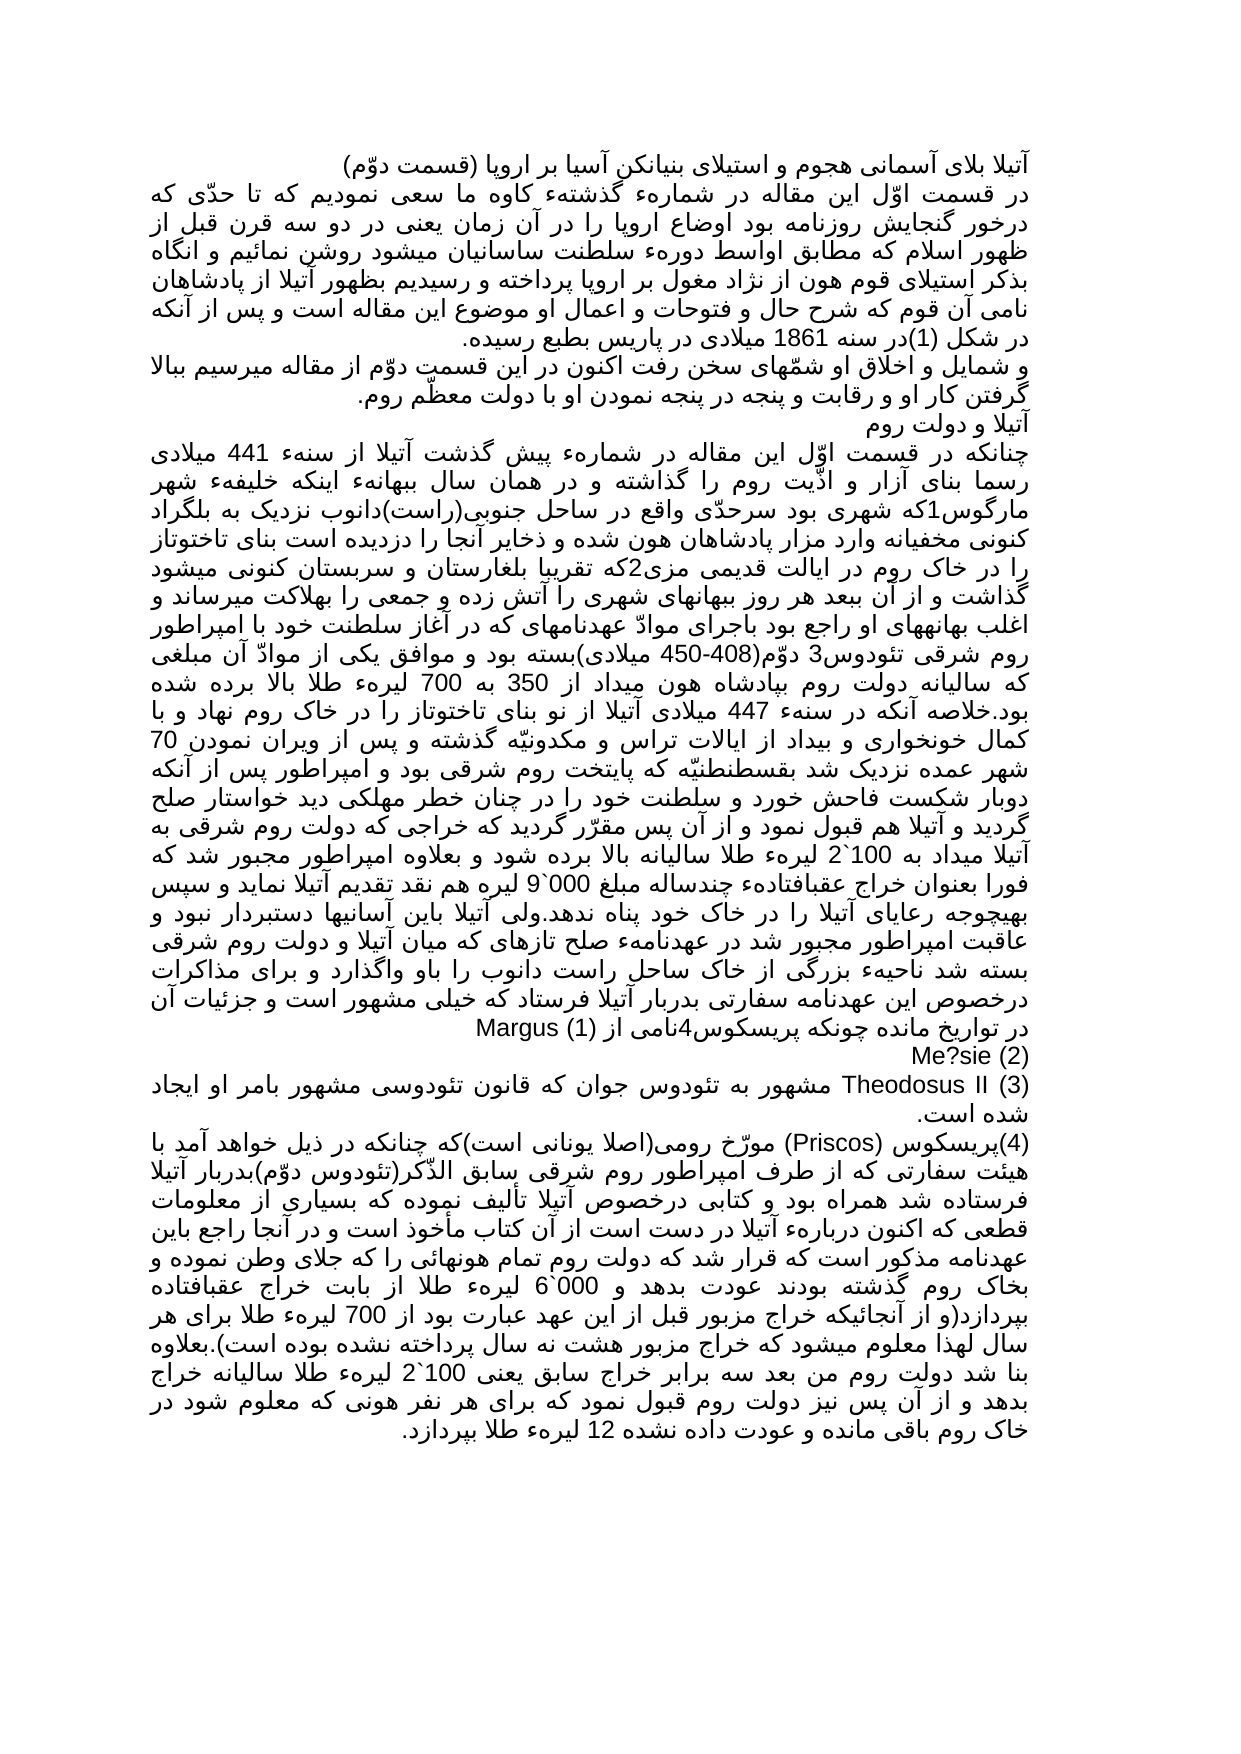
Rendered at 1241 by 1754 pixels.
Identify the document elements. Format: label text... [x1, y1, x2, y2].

text (2) Me?sie [150, 1041, 1029, 1070]
text آتیلا بلای آسمانی‏ هجوم و استیلای بنیان‏کن آسیا بر اروپا (قسمت دوّم) [150, 150, 1029, 179]
text در قسمت اوّل این مقاله در شمارهء گذشتهء کاوه ما سعی نمودیم که تا حدّی‏ که درخور گنجایش روزنامه بود اوضاع اروپا را در آن زمان یعنی در دو سه قرن قبل از ظهور اسلام که مطابق اواسط دورهء سلطنت ساسانیان‏ میشود روشن نمائیم و انگاه بذکر استیلای قوم هون از نژاد مغول بر اروپا پرداخته و رسیدیم بظهور آتیلا از پادشاهان نامی آن قوم که شرح حال‏ و فتوحات و اعمال او موضوع این مقاله است و پس از آنکه در شکل‏ (1)در سنه 1861 میلادی در پاریس بطبع رسیده. [150, 179, 1029, 351]
text (4)پریسکوس (Priscos) مورّخ رومی(اصلا یونانی است)که چنانکه در ذیل‏ خواهد آمد با هیئت سفارتی که از طرف امپراطور روم شرقی سابق الذّکر(تئودوس‏ دوّم)بدربار آتیلا فرستاده شد همراه بود و کتابی درخصوص آتیلا تألیف نموده که‏ بسیاری از معلومات قطعی که اکنون دربارهء آتیلا در دست است از آن کتاب مأخوذ است و در آنجا راجع باین عهدنامه مذکور است که قرار شد که دولت روم تمام هونهائی را که جلای وطن نموده و بخاک روم گذشته بودند عودت بدهد و 000`6 لیرهء طلا از بابت‏ خراج عقب‏افتاده بپردازد(و از آنجائیکه خراج مزبور قبل از این عهد عبارت بود از 700 لیرهء طلا برای هر سال لهذا معلوم میشود که خراج مزبور هشت نه سال پرداخته‏ نشده بوده است).بعلاوه بنا شد دولت روم من بعد سه برابر خراج سابق یعنی‏ 100`2 لیرهء طلا سالیانه خراج بدهد و از آن پس نیز دولت روم قبول نمود که برای هر نفر هونی که معلوم شود در خاک روم باقی مانده و عودت داده نشده 12 لیرهء طلا بپردازد. [150, 1127, 1029, 1444]
text چنانکه در قسمت اوّل این مقاله در شمارهء پیش گذشت آتیلا از سنهء 441 میلادی رسما بنای آزار و اذّیت روم را گذاشته و در همان سال‏ ببهانهء اینکه خلیفهء شهر مارگوس‏1که شهری بود سرحدّی واقع در ساحل جنوبی(راست)دانوب نزدیک به بلگراد کنونی مخفیانه وارد مزار پادشاهان هون شده و ذخایر آنجا را دزدیده است بنای تاخت‏وتاز را در خاک روم در ایالت قدیمی مزی‏2که تقریبا بلغارستان و سربستان‏ کنونی میشود گذاشت و از آن ببعد هر روز ببهانه‏ای شهری را آتش زده‏ و جمعی را بهلاکت میرساند و اغلب بهانه‏های او راجع بود باجرای موادّ عهدنامه‏ای که در آغاز سلطنت خود با امپراطور روم شرقی تئودوس‏3 دوّم(408-450 میلادی)بسته بود و موافق یکی از موادّ آن مبلغی که‏ سالیانه دولت روم بپادشاه هون میداد از 350 به 700 لیرهء طلا بالا برده شده‏ بود.خلاصه آنکه در سنهء 447 میلادی آتیلا از نو بنای تاخت‏وتاز را در خاک روم نهاد و با کمال خونخواری و بیداد از ایالات تراس و مکدونیّه‏ گذشته و پس از ویران نمودن 70 شهر عمده نزدیک شد بقسطنطنیّه که‏ پایتخت روم شرقی بود و امپراطور پس از آنکه دوبار شکست فاحش خورد و سلطنت خود را در چنان خطر مهلکی دید خواستار صلح گردید و آتیلا هم قبول نمود و از آن پس مقرّر گردید که خراجی که دولت روم شرقی‏ به آتیلا میداد به 100`2 لیرهء طلا سالیانه بالا برده شود و بعلاوه امپراطور مجبور شد که فورا بعنوان خراج عقب‏افتادهء چندساله مبلغ 000`9 لیره هم نقد تقدیم آتیلا نماید و سپس بهیچ‏وجه رعایای آتیلا را در خاک خود پناه‏ ندهد.ولی آتیلا باین آسانیها دست‏بردار نبود و عاقبت امپراطور مجبور شد در عهدنامهء صلح تازه‏ای که میان آتیلا و دولت روم شرقی بسته‏ شد ناحیهء بزرگی از خاک ساحل راست دانوب را باو واگذارد و برای‏ مذاکرات درخصوص این عهدنامه سفارتی بدربار آتیلا فرستاد که خیلی‏ مشهور است و جزئیات آن در تواریخ مانده چونکه پریسکوس‏4نامی از (1) Margus [150, 437, 1029, 1041]
text و شمایل و اخلاق او شمّه‏ای سخن رفت اکنون در این قسمت دوّم از مقاله‏ میرسیم ببالا گرفتن کار او و رقابت و پنجه در پنجه نمودن او با دولت‏ معظّم روم. [150, 351, 1029, 409]
text آتیلا و دولت روم [150, 409, 1029, 437]
text (3) Theodosus II مشهور به‏ تئودوس جوان که قانون تئودوسی مشهور بامر او ایجاد شده است. [150, 1070, 1029, 1127]
